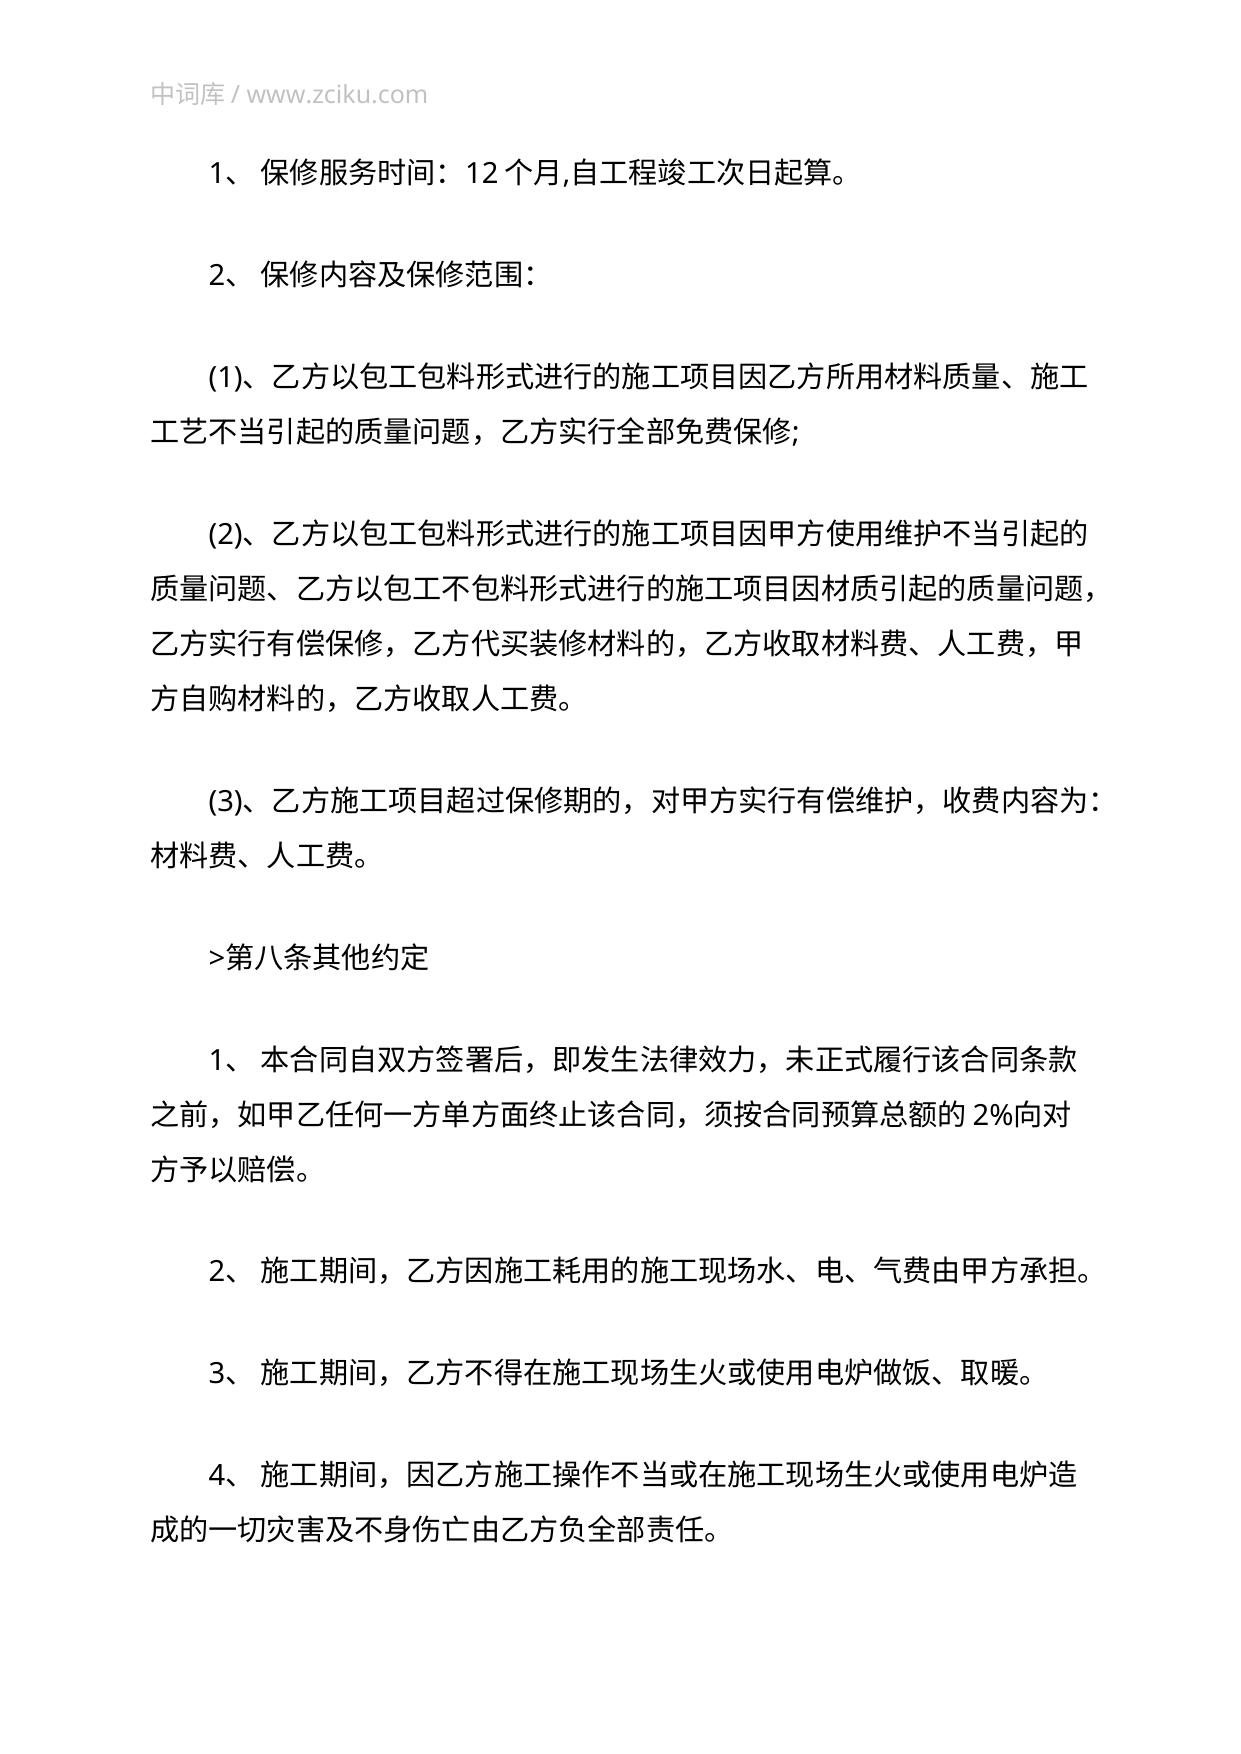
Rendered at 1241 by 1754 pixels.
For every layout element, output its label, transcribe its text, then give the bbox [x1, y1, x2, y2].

text 2、 施工期间，乙方因施工耗用的施工现场水、电、气费由甲方承担。 [150, 1248, 1090, 1290]
text 1、 本合同自双方签署后，即发生法律效力，未正式履行该合同条款之前，如甲乙任何一方单方面终止该合同，须按合同预算总额的2%向对方予以赔偿。 [150, 1036, 1090, 1188]
text 1、 保修服务时间：12个月,自工程竣工次日起算。 [150, 150, 1090, 192]
text (2)、乙方以包工包料形式进行的施工项目因甲方使用维护不当引起的质量问题、乙方以包工不包料形式进行的施工项目因材质引起的质量问题，乙方实行有偿保修，乙方代买装修材料的，乙方收取材料费、人工费，甲方自购材料的，乙方收取人工费。 [150, 511, 1090, 718]
text >第八条其他约定 [150, 934, 1090, 977]
text 2、 保修内容及保修范围： [150, 252, 1090, 294]
text 4、 施工期间，因乙方施工操作不当或在施工现场生火或使用电炉造成的一切灾害及不身伤亡由乙方负全部责任。 [150, 1452, 1090, 1549]
text (3)、乙方施工项目超过保修期的，对甲方实行有偿维护，收费内容为：材料费、人工费。 [150, 777, 1090, 875]
text (1)、乙方以包工包料形式进行的施工项目因乙方所用材料质量、施工工艺不当引起的质量问题，乙方实行全部免费保修; [150, 354, 1090, 451]
text 3、 施工期间，乙方不得在施工现场生火或使用电炉做饭、取暖。 [150, 1350, 1090, 1392]
